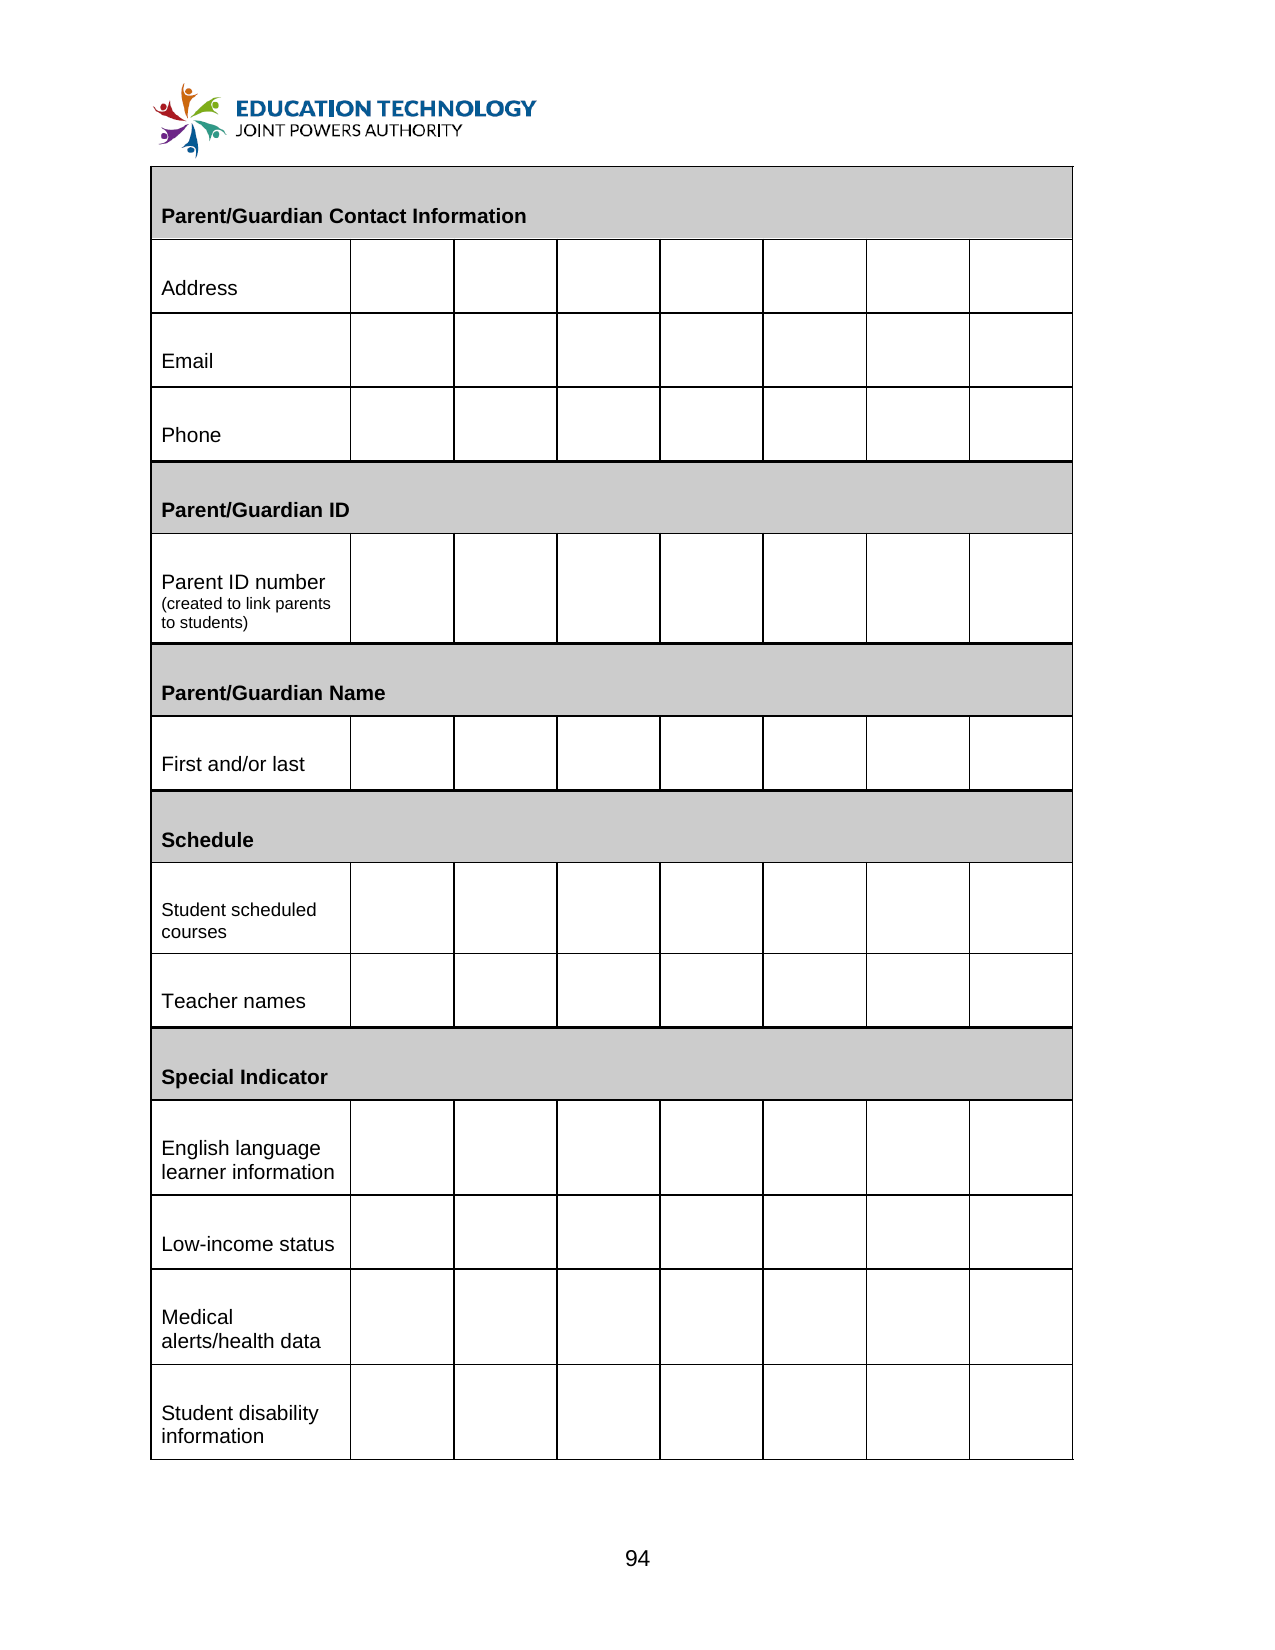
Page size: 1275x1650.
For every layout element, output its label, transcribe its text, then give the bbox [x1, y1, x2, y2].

table_cell [764, 534, 866, 642]
table_cell [351, 1196, 453, 1268]
table_cell First and/or last [152, 717, 350, 789]
table_cell [970, 1365, 1072, 1459]
table_cell [764, 1270, 866, 1363]
table_cell Parent/Guardian Contact Information [152, 167, 1072, 238]
table_cell [558, 534, 659, 642]
table_cell [661, 717, 762, 789]
table_cell [970, 534, 1072, 642]
table_cell [558, 314, 659, 386]
table_cell [661, 1101, 762, 1194]
table_cell Student disability information [152, 1365, 350, 1459]
table_cell [351, 388, 453, 460]
table_cell [351, 1270, 453, 1363]
table_cell [970, 314, 1072, 386]
table_cell [764, 240, 866, 312]
table_cell [455, 863, 556, 952]
table_cell [970, 388, 1072, 460]
table_cell [970, 863, 1072, 952]
table_cell [764, 954, 866, 1026]
table_cell Address [152, 240, 350, 312]
table_cell [558, 240, 659, 312]
table_cell [351, 534, 453, 642]
table_cell [867, 314, 969, 386]
table_cell [351, 954, 453, 1026]
table_cell [558, 1365, 659, 1459]
table_cell [351, 240, 453, 312]
table_cell Parent/Guardian Name [152, 645, 1072, 715]
table_cell [970, 1270, 1072, 1363]
table_cell [970, 717, 1072, 789]
table_cell [351, 1101, 453, 1194]
table_cell Parent/Guardian ID [152, 463, 1072, 533]
table_cell [455, 240, 556, 312]
table_cell [455, 954, 556, 1026]
table_cell [558, 388, 659, 460]
table_cell [455, 1196, 556, 1268]
table_cell [558, 1101, 659, 1194]
table_cell [764, 717, 866, 789]
table_cell [764, 314, 866, 386]
table_cell [351, 314, 453, 386]
table_cell [867, 1365, 969, 1459]
picture [150, 75, 543, 162]
table_cell [455, 1270, 556, 1363]
table_cell [867, 1101, 969, 1194]
table_cell [867, 240, 969, 312]
table_cell [867, 954, 969, 1026]
table_cell Student scheduled courses [152, 863, 350, 952]
table_cell [661, 534, 762, 642]
table_cell [661, 240, 762, 312]
table_cell [661, 954, 762, 1026]
table_cell [867, 863, 969, 952]
table_cell Email [152, 314, 350, 386]
table_cell [455, 388, 556, 460]
table_cell [867, 1196, 969, 1268]
table_cell [455, 534, 556, 642]
table_cell [351, 863, 453, 952]
table_cell [661, 314, 762, 386]
table_cell [558, 863, 659, 952]
table_cell [558, 1270, 659, 1363]
table_cell [351, 717, 453, 789]
table_cell Parent ID number (created to link parents to students) [152, 534, 350, 642]
table_cell [661, 1365, 762, 1459]
table_cell Special Indicator [152, 1029, 1072, 1099]
table_cell [455, 1365, 556, 1459]
table_cell [764, 1365, 866, 1459]
table_cell [558, 1196, 659, 1268]
table_cell Schedule [152, 792, 1072, 862]
table_cell Teacher names [152, 954, 350, 1026]
table_cell [970, 1196, 1072, 1268]
table_cell [970, 1101, 1072, 1194]
table_cell [764, 1101, 866, 1194]
table_cell [661, 1270, 762, 1363]
table_cell [764, 1196, 866, 1268]
table_cell [455, 1101, 556, 1194]
table_cell [455, 717, 556, 789]
table_cell [764, 388, 866, 460]
table_cell [455, 314, 556, 386]
table_cell [867, 1270, 969, 1363]
table_cell [661, 863, 762, 952]
table_cell [558, 717, 659, 789]
table_cell [661, 1196, 762, 1268]
table_cell [351, 1365, 453, 1459]
table_cell [867, 534, 969, 642]
table_cell [970, 240, 1072, 312]
table_cell [970, 954, 1072, 1026]
table_cell [661, 388, 762, 460]
table_cell Medical alerts/health data [152, 1270, 350, 1363]
table_cell [867, 388, 969, 460]
table_cell [558, 954, 659, 1026]
table_cell [867, 717, 969, 789]
table_cell Phone [152, 388, 350, 460]
table_cell Low-income status [152, 1196, 350, 1268]
table_cell English language learner information [152, 1101, 350, 1194]
table_cell [764, 863, 866, 952]
